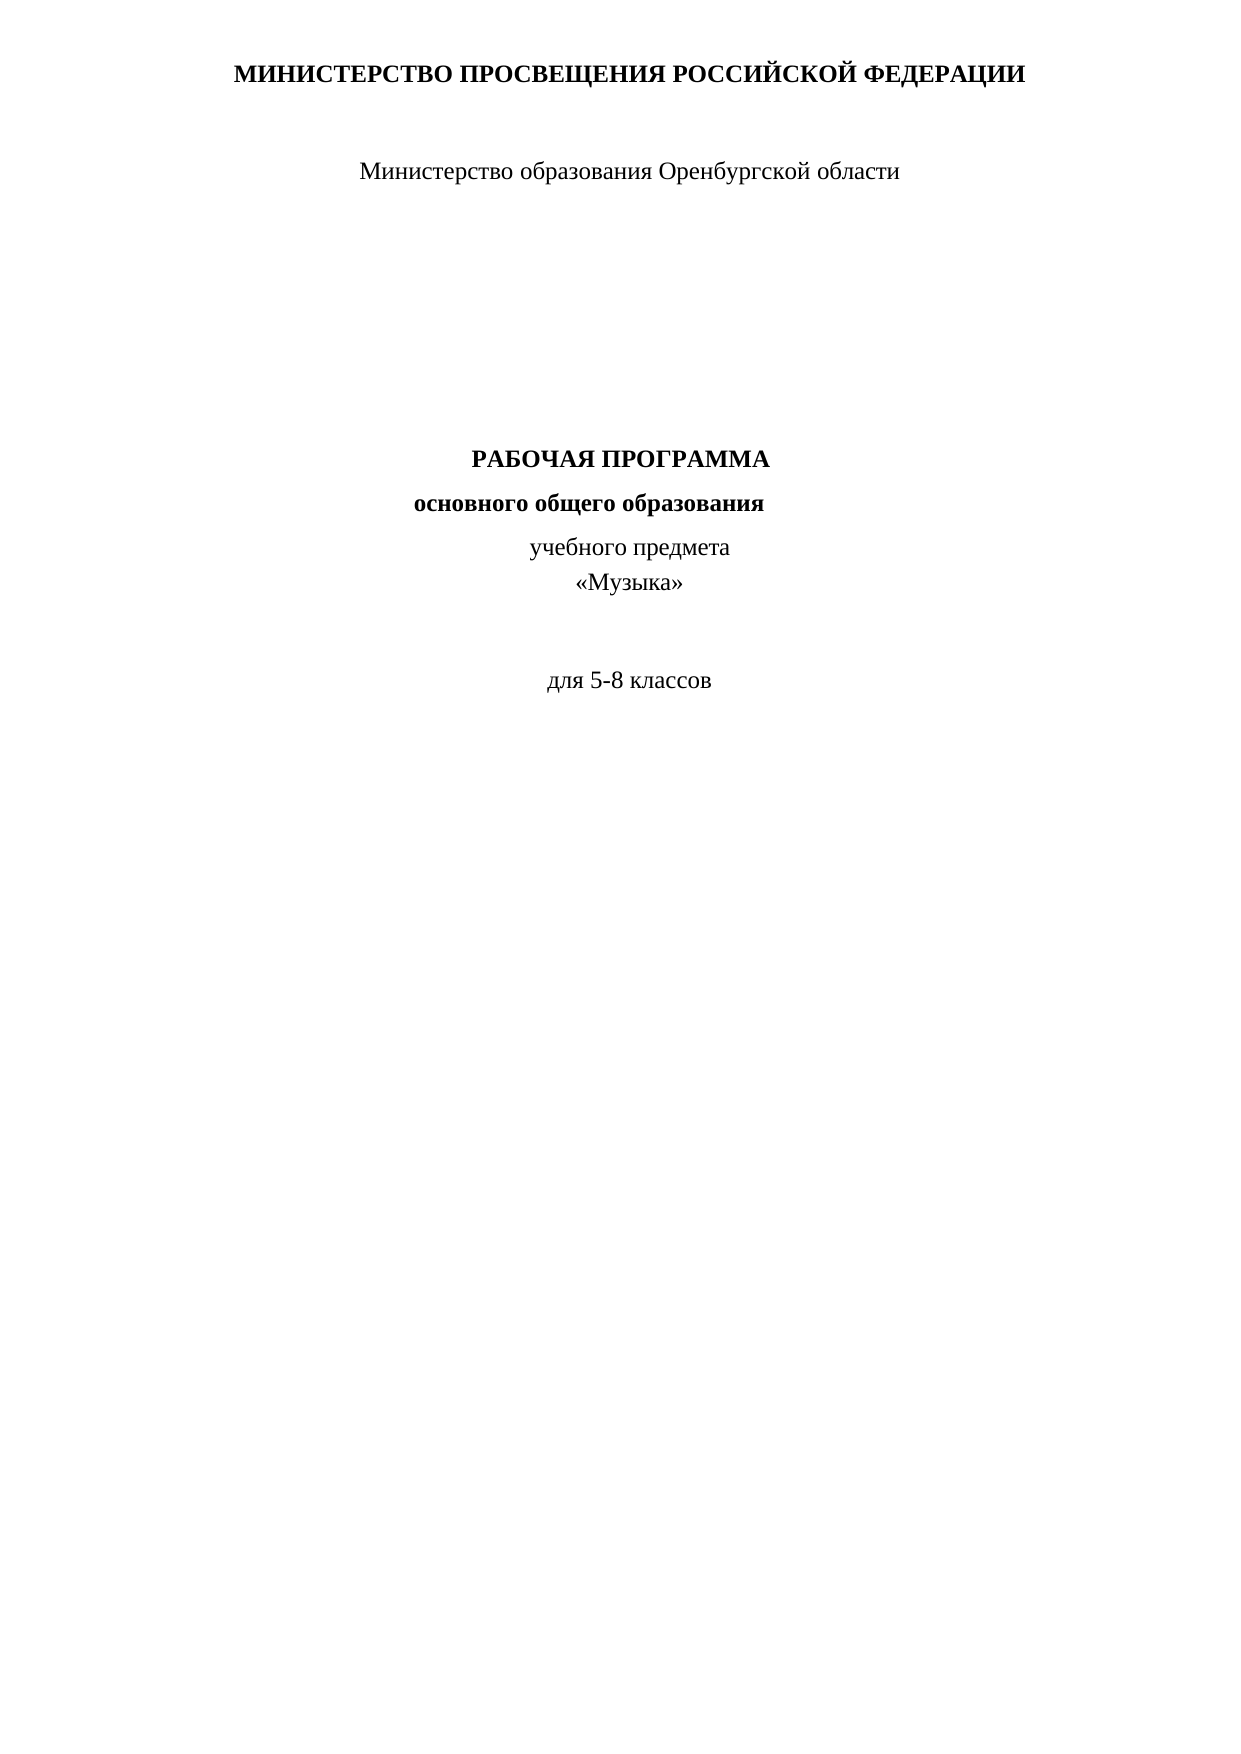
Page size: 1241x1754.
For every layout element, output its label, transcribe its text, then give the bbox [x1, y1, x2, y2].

text учебного предмета [233, 532, 1026, 561]
subtitle основного общего образования [69, 488, 771, 517]
text Министерство образования Оренбургской области [233, 156, 1025, 185]
subtitle МИНИСТЕРСТВО ПРОСВЕЩЕНИЯ РОССИЙСКОЙ ФЕДЕРАЦИИ [233, 59, 1025, 87]
text «Музыка» [233, 567, 1025, 596]
subtitle РАБОЧАЯ ПРОГРАММА [471, 444, 771, 473]
text для 5-8 классов [394, 665, 865, 693]
